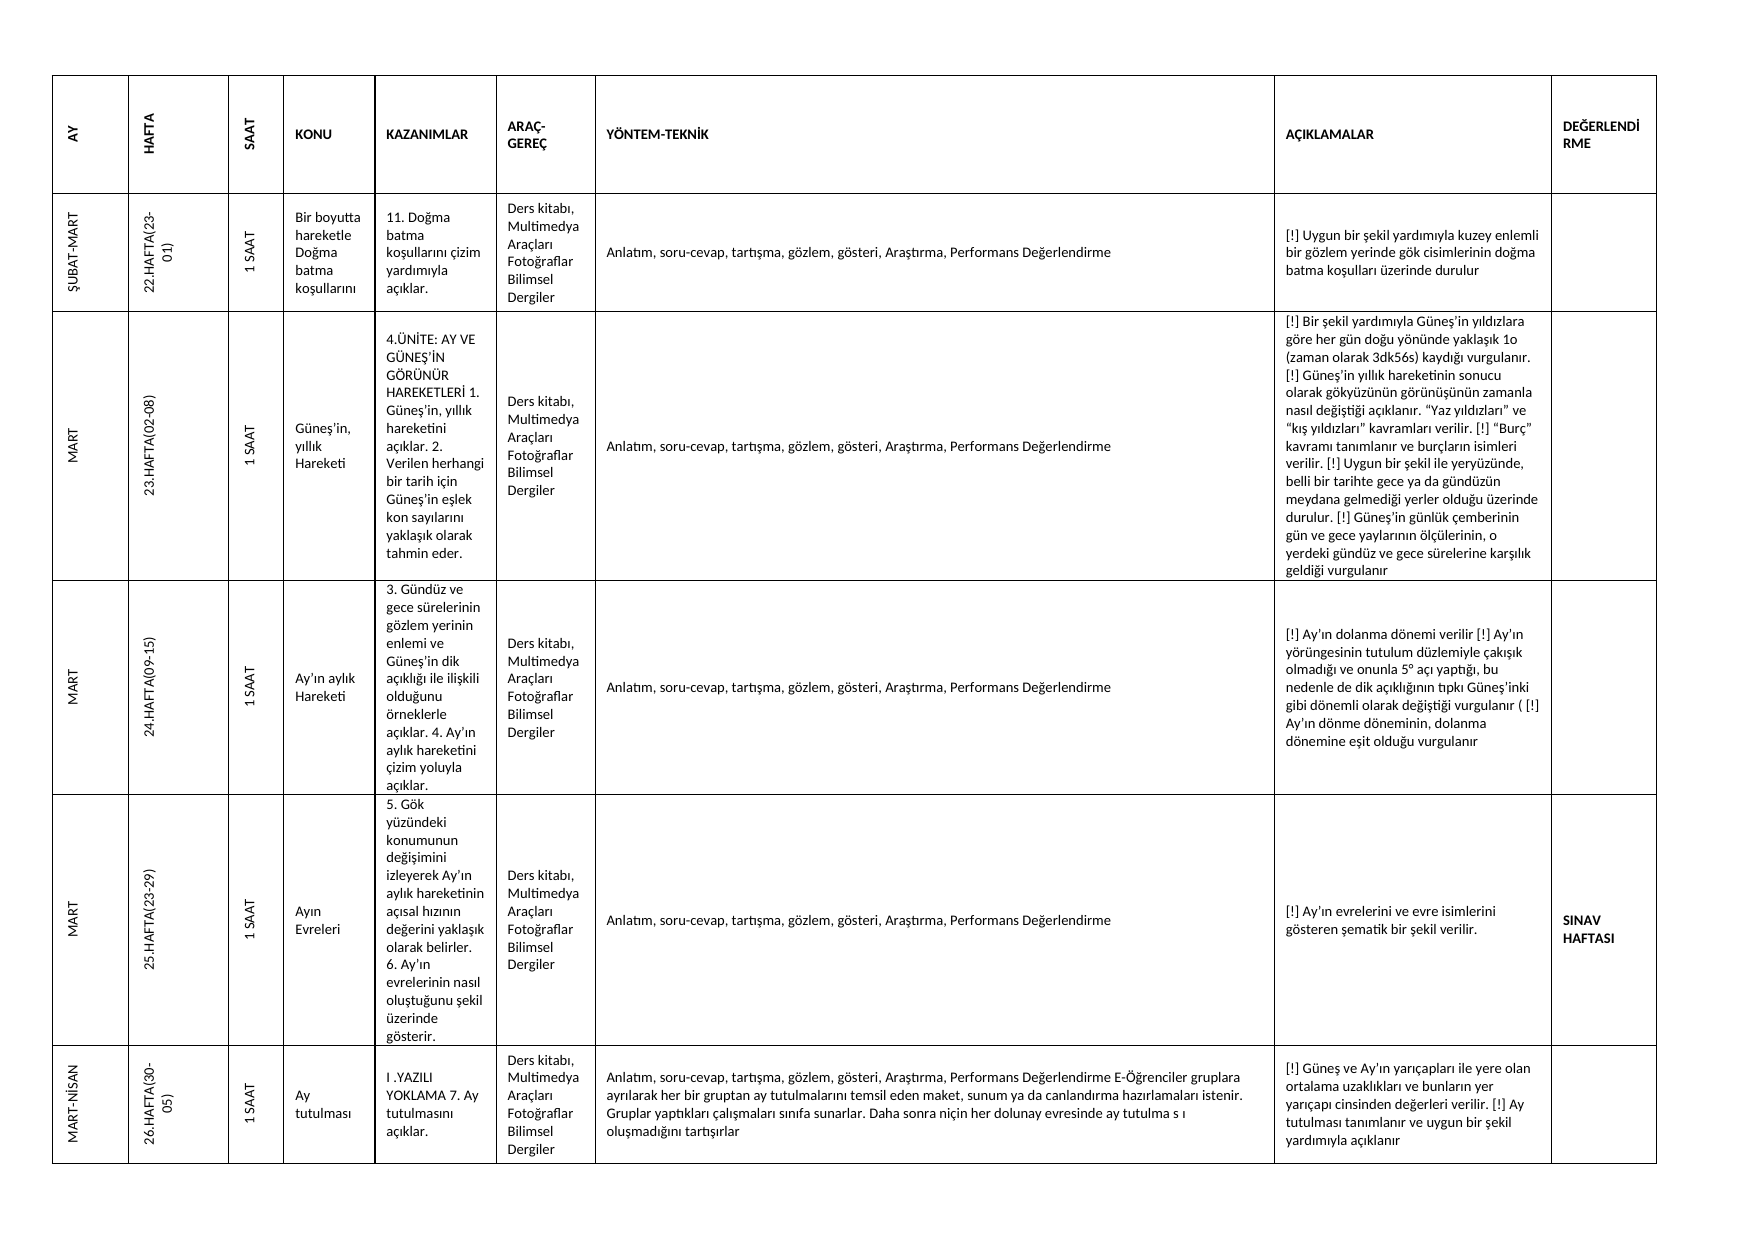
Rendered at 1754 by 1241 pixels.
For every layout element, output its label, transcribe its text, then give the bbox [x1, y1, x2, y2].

table_cell I .YAZILI YOKLAMA 7. Ay tutulmasını açıklar. [376, 1046, 496, 1163]
table_header HAFTA [129, 76, 228, 193]
table_cell [!] Bir şekil yardımıyla Güneş’in yıldızlara göre her gün doğu yönünde yaklaşık 1o (zaman olarak 3dk56s) kaydığı vurgulanır. [!] Güneş’in yıllık hareketinin sonucu olarak gökyüzünün görünüşünün zamanla nasıl değiştiği açıklanır. “Yaz yıldızları” ve “kış yıldızları” kavramları verilir. [!] “Burç” kavramı tanımlanır ve burçların isimleri verilir. [!] Uygun bir şekil ile yeryüzünde, belli bir tarihte gece ya da gündüzün meydana gelmediği yerler olduğu üzerinde durulur. [!] Güneş’in günlük çemberinin gün ve gece yaylarının ölçülerinin, o yerdeki gündüz ve gece sürelerine karşılık geldiği vurgulanır [1275, 312, 1551, 579]
table_cell Ders kitabı, Multimedya Araçları Fotoğraflar Bilimsel Dergiler [497, 795, 595, 1045]
table_header KAZANIMLAR [376, 76, 496, 193]
table_cell Ay’ın aylık Hareketi [284, 581, 374, 794]
table_cell MART [53, 581, 128, 794]
table_cell 26.HAFTA(30-05) [129, 1046, 228, 1163]
table_cell 1 SAAT [229, 194, 283, 311]
table_cell Ayın Evreleri [284, 795, 374, 1045]
table_cell Anlatım, soru-cevap, tartışma, gözlem, gösteri, Araştırma, Performans Değerlendirme [596, 795, 1274, 1045]
table_header KONU [284, 76, 374, 193]
table_cell ŞUBAT-MART [53, 194, 128, 311]
table_cell [!] Güneş ve Ay’ın yarıçapları ile yere olan ortalama uzaklıkları ve bunların yer yarıçapı cinsinden değerleri verilir. [!] Ay tutulması tanımlanır ve uygun bir şekil yardımıyla açıklanır [1275, 1046, 1551, 1163]
table_cell 23.HAFTA(02-08) [129, 312, 228, 579]
table_cell [1552, 312, 1656, 579]
table_cell 1 SAAT [229, 795, 283, 1045]
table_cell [497, 1046, 595, 1163]
table_header AY [53, 76, 128, 193]
table_cell Anlatım, soru-cevap, tartışma, gözlem, gösteri, Araştırma, Performans Değerlendirme E-Öğrenciler gruplara ayrılarak her bir gruptan ay tutulmalarını temsil eden maket, sunum ya da canlandırma hazırlamaları istenir. Gruplar yaptıkları çalışmaları sınıfa sunarlar. Daha sonra niçin her dolunay evresinde ay tutulma s ı oluşmadığını tartışırlar [596, 1046, 1274, 1163]
table_header YÖNTEM-TEKNİK [596, 76, 1274, 193]
table_cell 24.HAFTA(09-15) [129, 581, 228, 794]
table_header DEĞERLENDİRME [1552, 76, 1656, 193]
table_header SAAT [229, 76, 283, 193]
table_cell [596, 194, 1274, 311]
table_cell MART [53, 795, 128, 1045]
table_cell 5. Gök yüzündeki konumunun değişimini izleyerek Ay’ın aylık hareketinin açısal hızının değerini yaklaşık olarak belirler. 6. Ay’ın evrelerinin nasıl oluştuğunu şekil üzerinde gösterir. [376, 795, 496, 1045]
table_cell 4.ÜNİTE: AY VE GÜNEŞ’İN GÖRÜNÜR HAREKETLERİ 1. Güneş’in, yıllık hareketini açıklar. 2. Verilen herhangi bir tarih için Güneş’in eşlek kon sayılarını yaklaşık olarak tahmin eder. [376, 312, 496, 579]
table_cell MART [53, 312, 128, 579]
table_cell [1552, 581, 1656, 794]
table_cell [!] Ay’ın evrelerini ve evre isimlerini gösteren şematik bir şekil verilir. [1275, 795, 1551, 1045]
table_cell Ders kitabı, Multimedya Araçları Fotoğraflar Bilimsel Dergiler [497, 581, 595, 794]
table_cell MART-NİSAN [53, 1046, 128, 1163]
table_cell 11. Doğma batma koşullarını çizim yardımıyla açıklar. [376, 194, 496, 311]
table_cell 25.HAFTA(23-29) [129, 795, 228, 1045]
table_cell [1552, 194, 1656, 311]
table_cell 1 SAAT [229, 581, 283, 794]
table_cell [!] Ay’ın dolanma dönemi verilir [!] Ay’ın yörüngesinin tutulum düzlemiyle çakışık olmadığı ve onunla 5° açı yaptığı, bu nedenle de dik açıklığının tıpkı Güneş’inki gibi dönemli olarak değiştiği vurgulanır ( [!] Ay’ın dönme döneminin, dolanma dönemine eşit olduğu vurgulanır [1275, 581, 1551, 794]
table_cell Güneş’in, yıllık Hareketi [284, 312, 374, 579]
table_cell 1 SAAT [229, 312, 283, 579]
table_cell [497, 194, 595, 311]
table_cell 1 SAAT [229, 1046, 283, 1163]
table_cell SINAV HAFTASI [1552, 795, 1656, 1045]
table_cell 3. Gündüz ve gece sürelerinin gözlem yerinin enlemi ve Güneş’in dik açıklığı ile ilişkili olduğunu örneklerle açıklar. 4. Ay’ın aylık hareketini çizim yoluyla açıklar. [376, 581, 496, 794]
table_header AÇIKLAMALAR [1275, 76, 1551, 193]
table_cell Ay tutulması [284, 1046, 374, 1163]
table_cell Anlatım, soru-cevap, tartışma, gözlem, gösteri, Araştırma, Performans Değerlendirme [596, 312, 1274, 579]
table_cell [1552, 1046, 1656, 1163]
table_cell [!] Uygun bir şekil yardımıyla kuzey enlemli bir gözlem yerinde gök cisimlerinin doğma batma koşulları üzerinde durulur [1275, 194, 1551, 311]
table_cell Ders kitabı, Multimedya Araçları Fotoğraflar Bilimsel Dergiler [497, 312, 595, 579]
table_cell Anlatım, soru-cevap, tartışma, gözlem, gösteri, Araştırma, Performans Değerlendirme [596, 581, 1274, 794]
table_header ARAÇ-GEREÇ [497, 76, 595, 193]
table_cell Bir boyutta hareketle Doğma batma koşullarını [284, 194, 374, 311]
table_cell 22.HAFTA(23-01) [129, 194, 228, 311]
